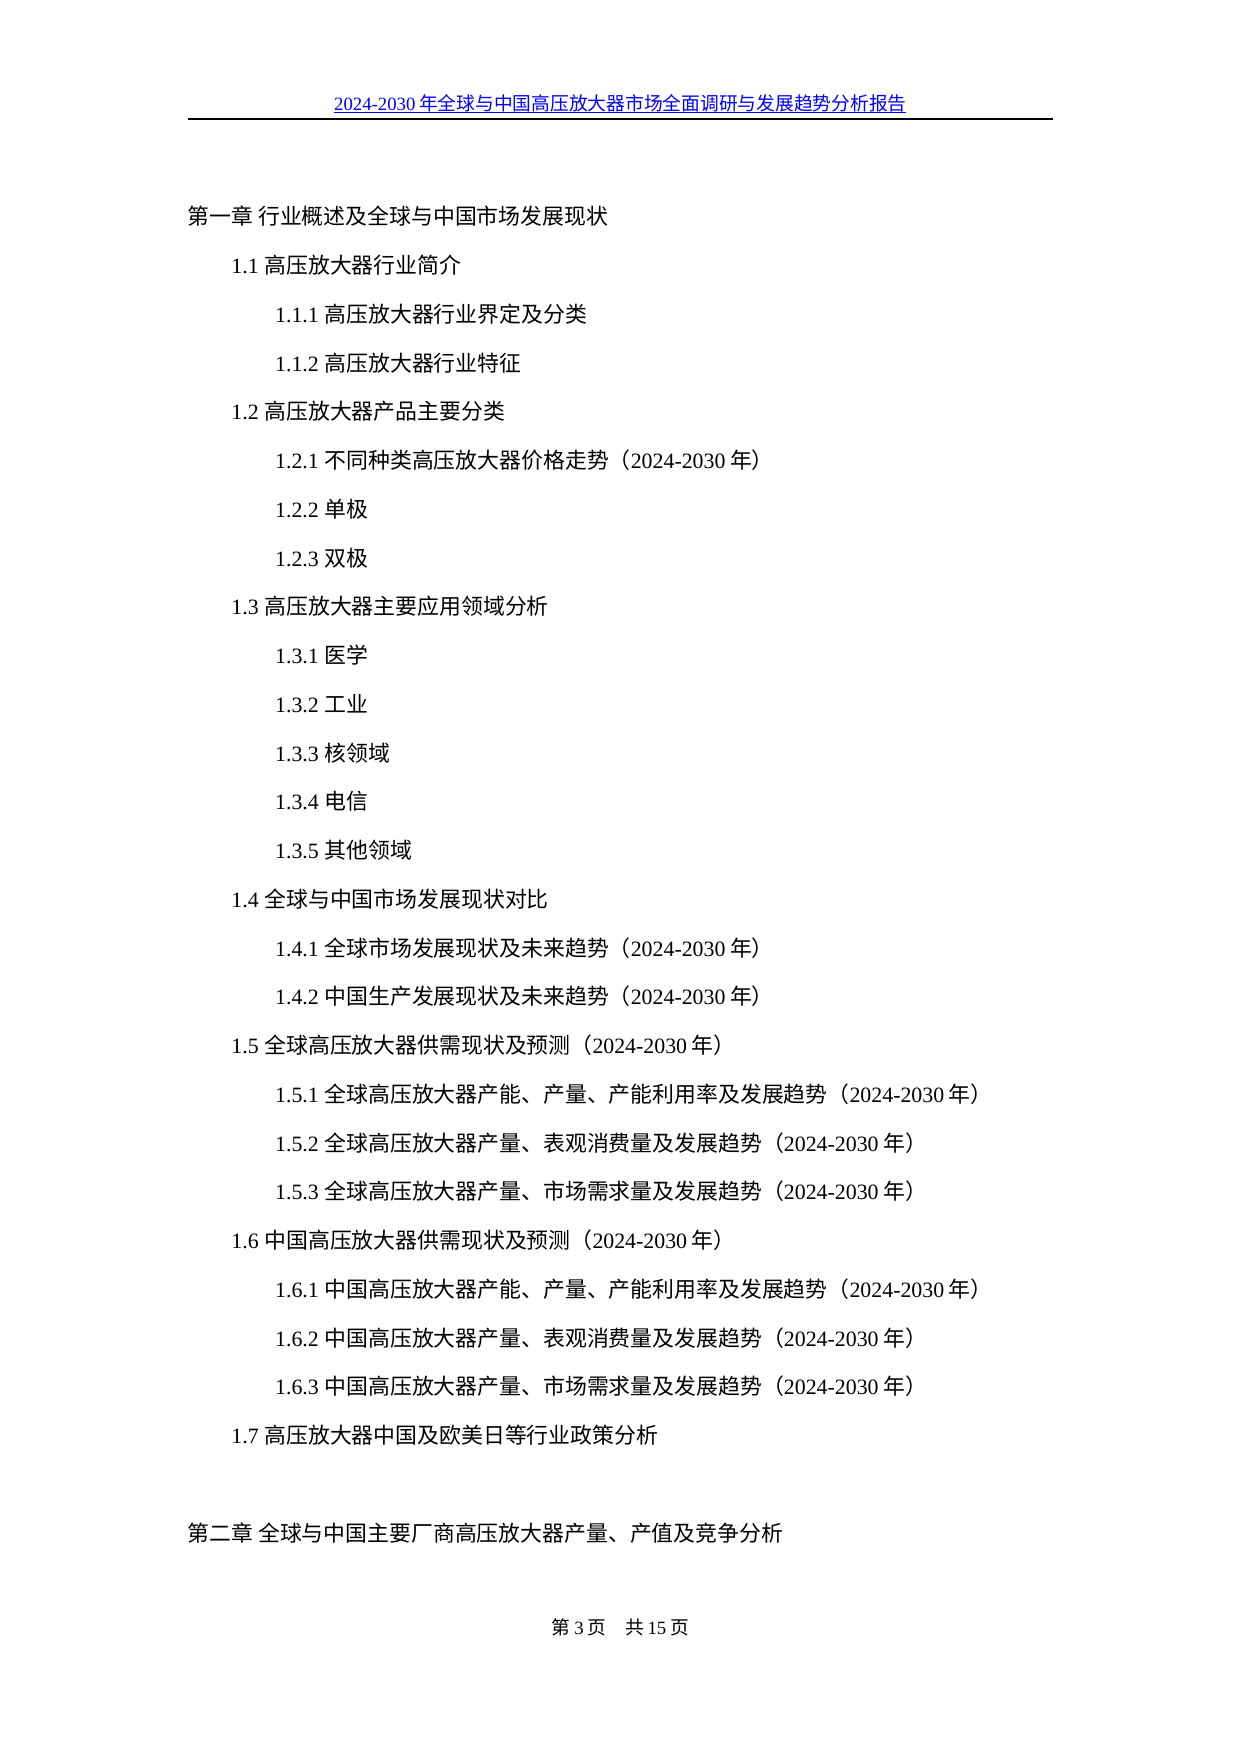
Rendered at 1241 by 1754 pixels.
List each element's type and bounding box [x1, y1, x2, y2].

text [187, 150, 1053, 1548]
